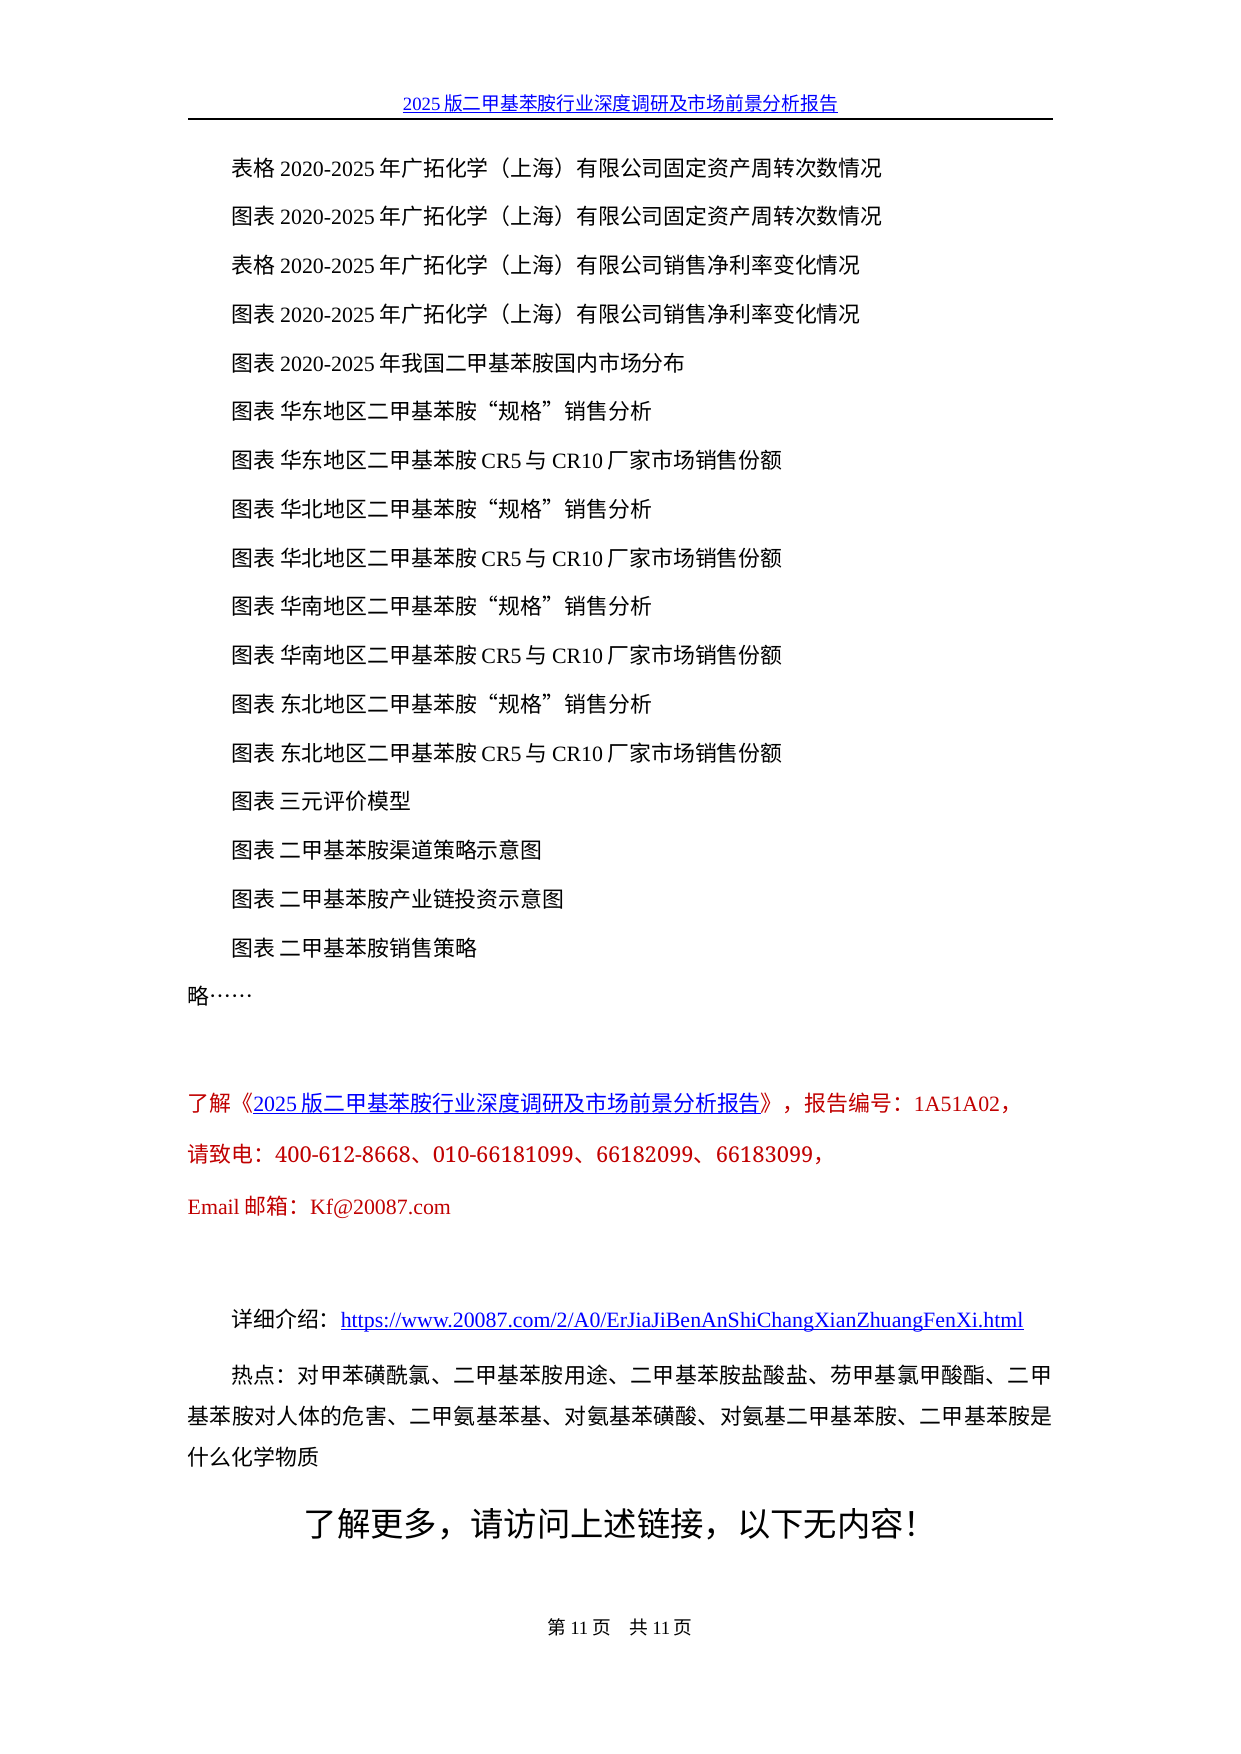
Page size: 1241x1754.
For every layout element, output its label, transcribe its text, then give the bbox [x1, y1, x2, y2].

text 请致电：400-612-8668、010-66181099、66182099、66183099， [187, 1137, 1053, 1169]
text 详细介绍：https://www.20087.com/2/A0/ErJiaJiBenAnShiChangXianZhuangFenXi.html [187, 1301, 1053, 1334]
text Email邮箱：Kf@20087.com [187, 1188, 1053, 1221]
text 热点：对甲苯磺酰氯、二甲基苯胺用途、二甲基苯胺盐酸盐、芴甲基氯甲酸酯、二甲基苯胺对人体的危害、二甲氨基苯基、对氨基苯磺酸、对氨基二甲基苯胺、二甲基苯胺是什么化学物质 [187, 1358, 1053, 1472]
text 了解《2025版二甲基苯胺行业深度调研及市场前景分析报告》，报告编号：1A51A02， [187, 1085, 1053, 1118]
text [187, 150, 1053, 1011]
title 了解更多，请访问上述链接，以下无内容！ [187, 1489, 1053, 1554]
